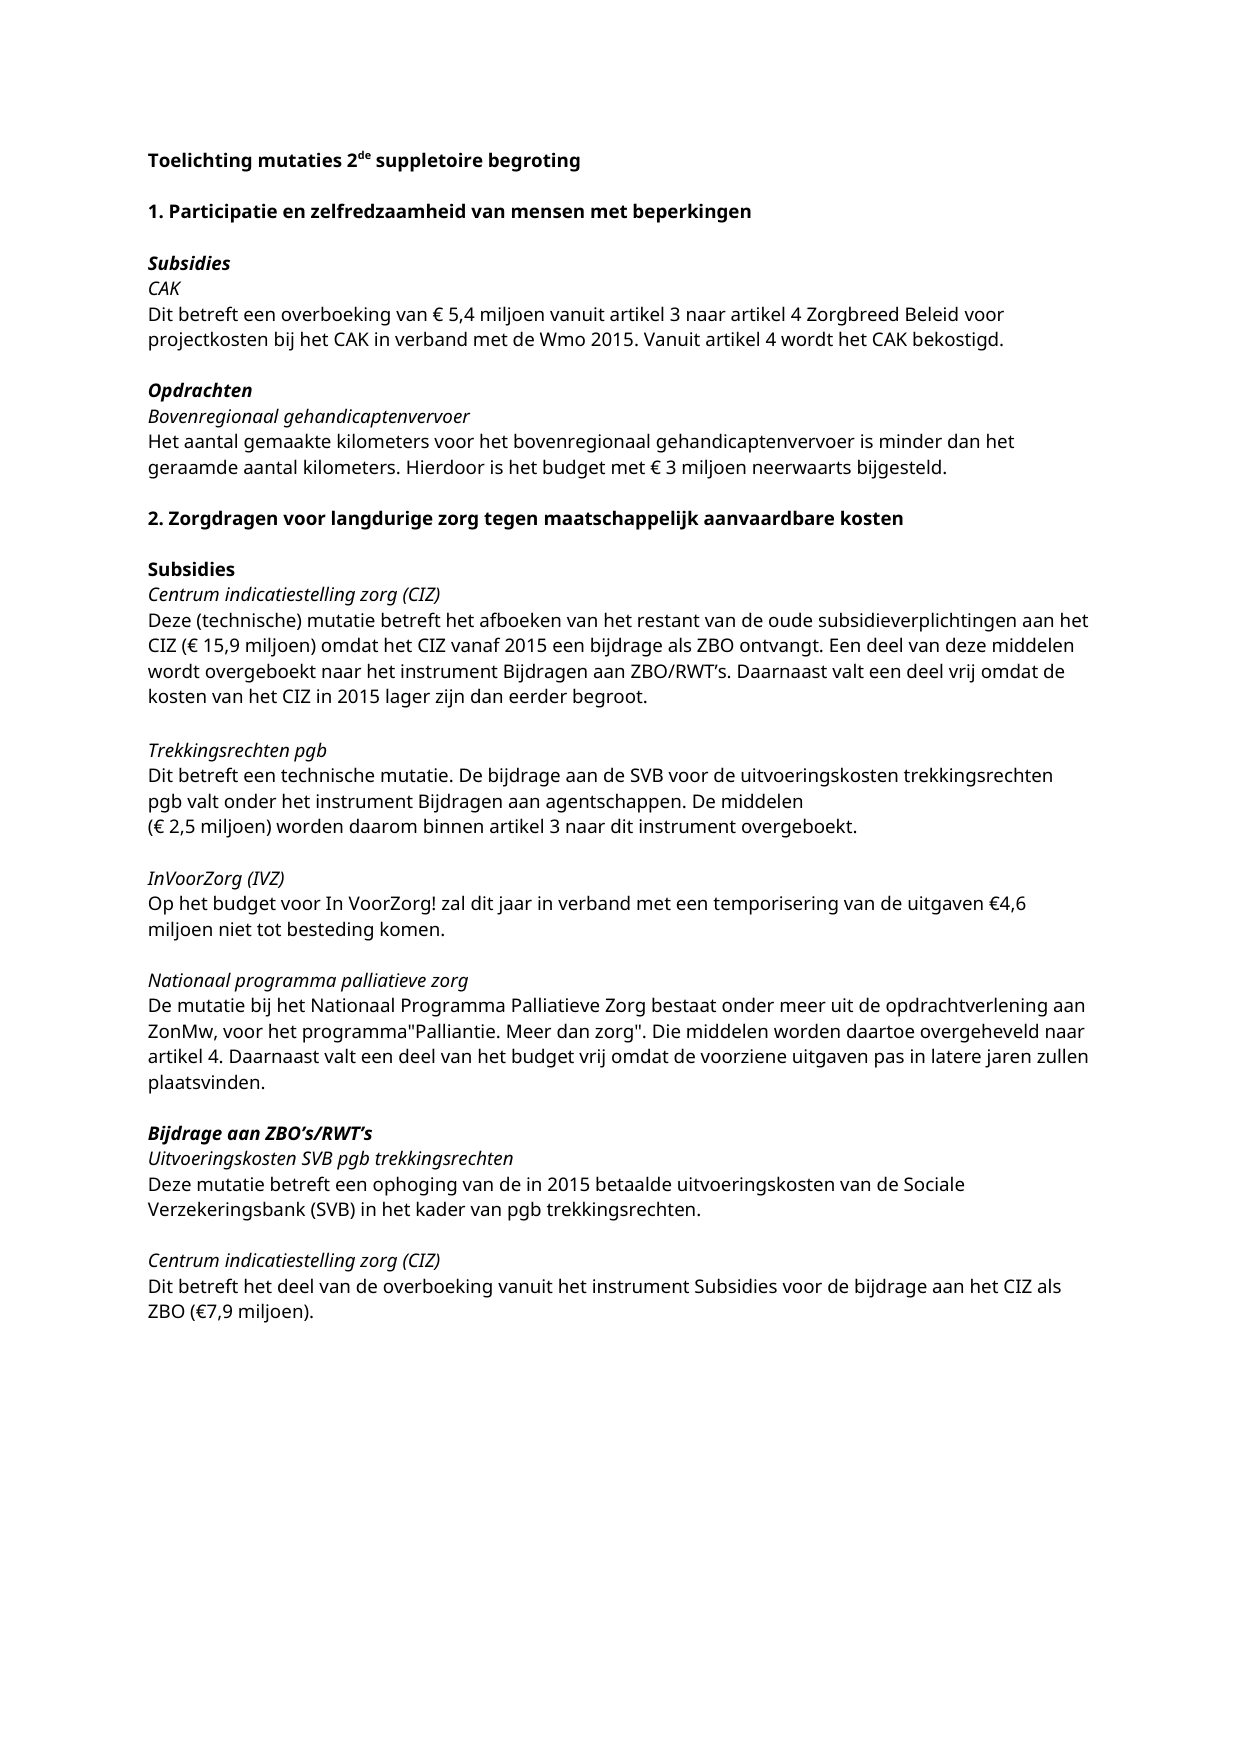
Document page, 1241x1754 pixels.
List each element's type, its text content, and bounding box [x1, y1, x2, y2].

text Centrum indicatiestelling zorg (CIZ) [148, 1248, 1092, 1273]
text (€ 2,5 miljoen) worden daarom binnen artikel 3 naar dit instrument overgeboekt. [148, 814, 1092, 839]
text Subsidies [148, 250, 1092, 275]
text Trekkingsrechten pgb [148, 737, 1092, 763]
text Deze (technische) mutatie betreft het afboeken van het restant van de oude subsidieverplichtingen aan het CIZ (€ 15,9 miljoen) omdat het CIZ vanaf 2015 een bijdrage als ZBO ontvangt. Een deel van deze middelen wordt overgeboekt naar het instrument Bijdragen aan ZBO/RWT’s. Daarnaast valt een deel vrij omdat de kosten van het CIZ in 2015 lager zijn dan eerder begroot. [148, 607, 1092, 709]
text Opdrachten [148, 377, 1092, 403]
text De mutatie bij het Nationaal Programma Palliatieve Zorg bestaat onder meer uit de opdrachtverlening aan ZonMw, voor het programma"Palliantie. Meer dan zorg". Die middelen worden daartoe overgeheveld naar artikel 4. Daarnaast valt een deel van het budget vrij omdat de voorziene uitgaven pas in latere jaren zullen plaatsvinden. [148, 992, 1092, 1094]
text Uitvoeringskosten SVB pgb trekkingsrechten [148, 1146, 1092, 1171]
text Bovenregionaal gehandicaptenvervoer [148, 403, 1092, 428]
text Het aantal gemaakte kilometers voor het bovenregionaal gehandicaptenvervoer is minder dan het geraamde aantal kilometers. Hierdoor is het budget met € 3 miljoen neerwaarts bijgesteld. [148, 428, 1092, 479]
text Dit betreft een overboeking van € 5,4 miljoen vanuit artikel 3 naar artikel 4 Zorgbreed Beleid voor projectkosten bij het CAK in verband met de Wmo 2015. Vanuit artikel 4 wordt het CAK bekostigd. [148, 301, 1092, 352]
text 1. Participatie en zelfredzaamheid van mensen met beperkingen [148, 199, 1092, 224]
text 2. Zorgdragen voor langdurige zorg tegen maatschappelijk aanvaardbare kosten [148, 505, 1092, 531]
text Op het budget voor In VoorZorg! zal dit jaar in verband met een temporisering van de uitgaven €4,6 miljoen niet tot besteding komen. [148, 890, 1092, 941]
text Dit betreft het deel van de overboeking vanuit het instrument Subsidies voor de bijdrage aan het CIZ als ZBO (€7,9 miljoen). [148, 1273, 1092, 1324]
text Nationaal programma palliatieve zorg [148, 967, 1092, 992]
text Centrum indicatiestelling zorg (CIZ) [148, 582, 1092, 607]
text Dit betreft een technische mutatie. De bijdrage aan de SVB voor de uitvoeringskosten trekkingsrechten pgb valt onder het instrument Bijdragen aan agentschappen. De middelen [148, 763, 1092, 814]
text Subsidies [148, 556, 1092, 582]
text CAK [148, 275, 1092, 301]
text Toelichting mutaties 2de suppletoire begroting [148, 148, 1092, 173]
text InVoorZorg (IVZ) [148, 865, 1092, 890]
text Deze mutatie betreft een ophoging van de in 2015 betaalde uitvoeringskosten van de Sociale Verzekeringsbank (SVB) in het kader van pgb trekkingsrechten. [148, 1171, 1092, 1222]
text Bijdrage aan ZBO’s/RWT’s [148, 1120, 1092, 1146]
